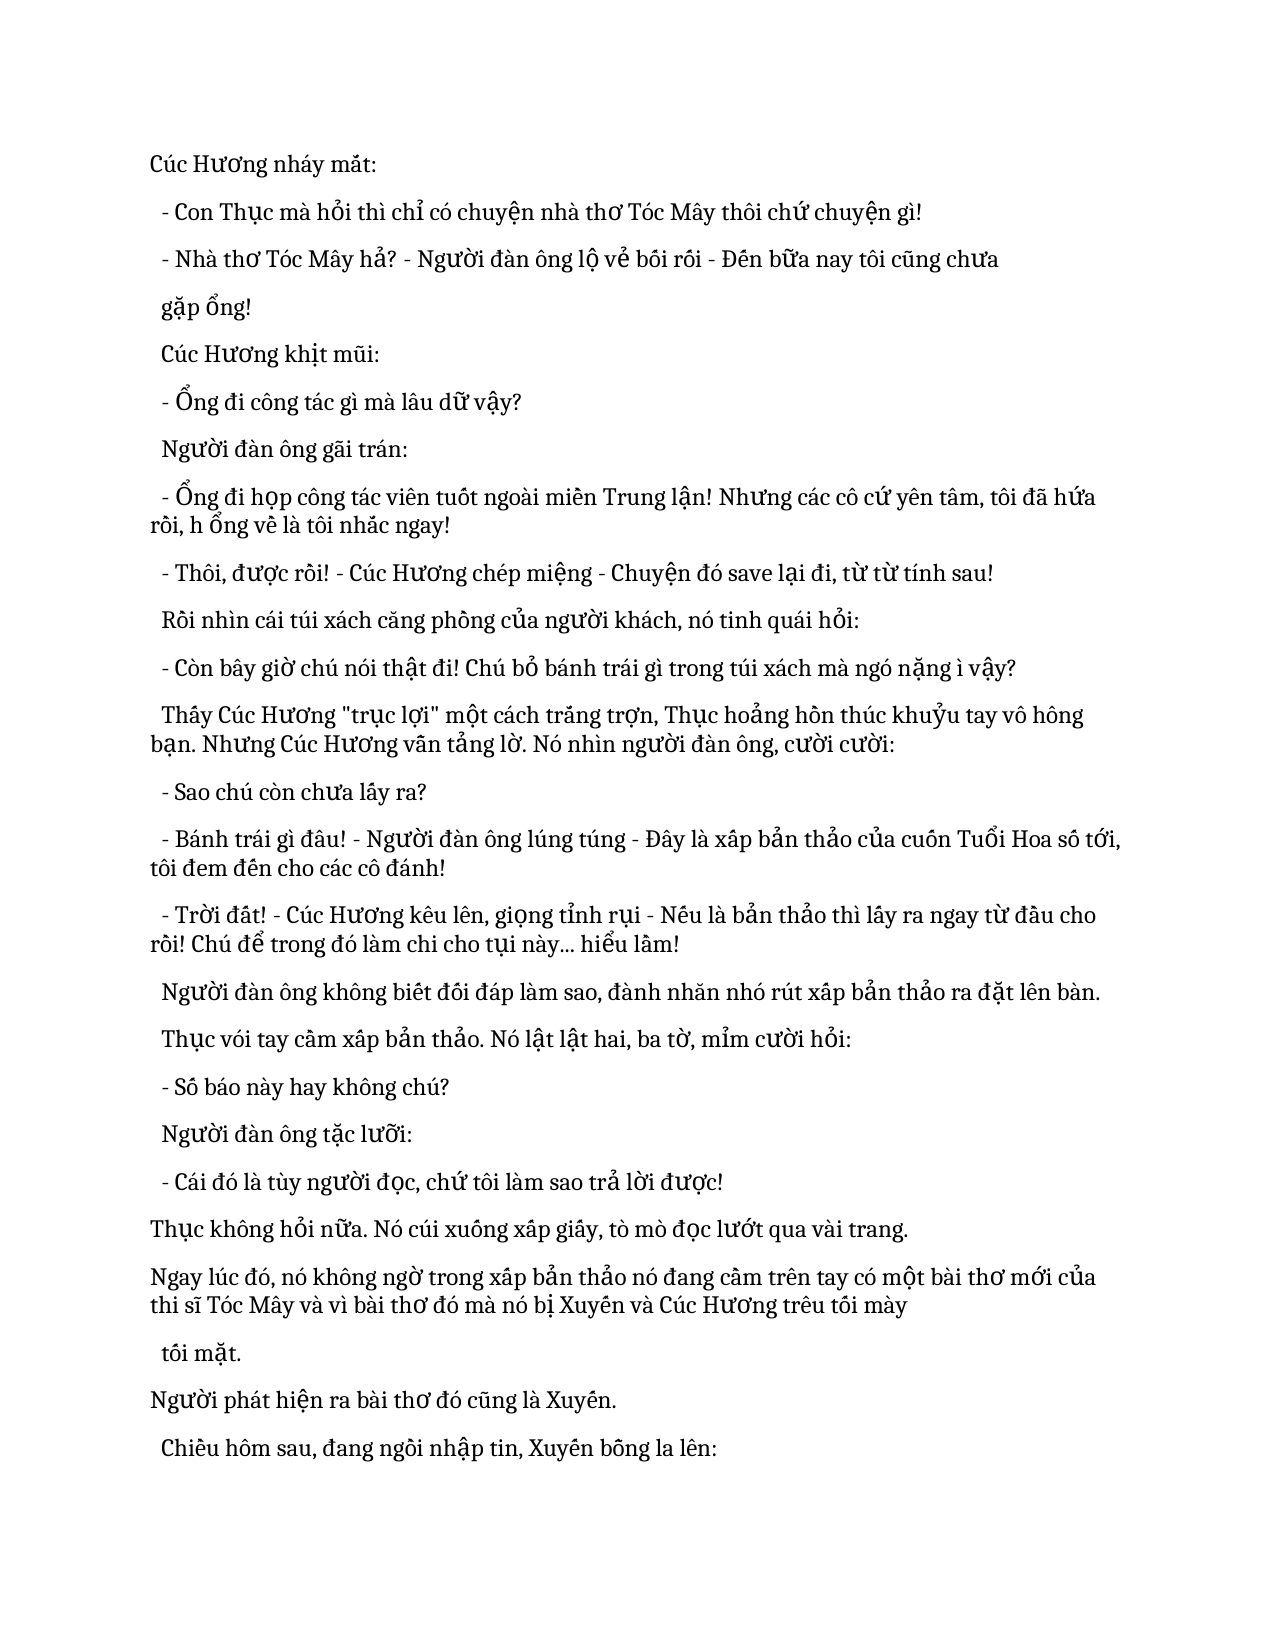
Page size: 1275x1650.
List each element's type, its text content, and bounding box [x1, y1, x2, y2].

text - Ổng đi công tác gì mà lâu dữ vậy? [150, 387, 1125, 416]
text - Còn bây giờ chú nói thật đi! Chú bỏ bánh trái gì trong túi xách mà ngó nặng ì vậy? [150, 654, 1125, 682]
text - Thôi, được rồi! - Cúc Hương chép miệng - Chuyện đó save lại đi, từ từ tính sau! [150, 559, 1125, 587]
text Cúc Hương khịt mũi: [150, 340, 1125, 369]
text - Cái đó là tùy người đọc, chứ tôi làm sao trả lời được! [150, 1167, 1125, 1196]
text - Nhà thơ Tóc Mây hả? - Người đàn ông lộ vẻ bối rối - Đến bữa nay tôi cũng chưa [150, 245, 1125, 274]
text tối mặt. [150, 1339, 1125, 1367]
text Cúc Hương nháy mắt: [150, 150, 1125, 179]
text - Trời đất! - Cúc Hương kêu lên, giọng tỉnh rụi - Nếu là bản thảo thì lấy ra ngay từ đầu cho rồi! Chú để trong đó làm chi cho tụi này... hiểu lầm! [150, 901, 1125, 959]
text - Ổng đi họp công tác viên tuốt ngoài miền Trung lận! Nhưng các cô cứ yên tâm, tôi đã hứa rồi, h ổng về là tôi nhắc ngay! [150, 482, 1125, 540]
text Ngay lúc đó, nó không ngờ trong xấp bản thảo nó đang cầm trên tay có một bài thơ mới của thi sĩ Tóc Mây và vì bài thơ đó mà nó bị Xuyến và Cúc Hương trêu tối mày [150, 1262, 1125, 1320]
text Thấy Cúc Hương "trục lợi" một cách trắng trợn, Thục hoảng hồn thúc khuỷu tay vô hông bạn. Nhưng Cúc Hương vẫn tảng lờ. Nó nhìn người đàn ông, cười cười: [150, 701, 1125, 759]
text Người phát hiện ra bài thơ đó cũng là Xuyến. [150, 1386, 1125, 1415]
text Người đàn ông gãi trán: [150, 435, 1125, 464]
text Thục không hỏi nữa. Nó cúi xuống xấp giấy, tò mò đọc lướt qua vài trang. [150, 1215, 1125, 1244]
text - Số báo này hay không chú? [150, 1072, 1125, 1101]
text Người đàn ông tặc lưỡi: [150, 1120, 1125, 1149]
text Thục vói tay cầm xấp bản thảo. Nó lật lật hai, ba tờ, mỉm cười hỏi: [150, 1025, 1125, 1054]
text - Sao chú còn chưa lấy ra? [150, 777, 1125, 806]
text - Con Thục mà hỏi thì chỉ có chuyện nhà thơ Tóc Mây thôi chứ chuyện gì! [150, 197, 1125, 226]
text gặp ổng! [150, 292, 1125, 321]
text Người đàn ông không biết đối đáp làm sao, đành nhăn nhó rút xấp bản thảo ra đặt lên bàn. [150, 977, 1125, 1006]
text Chiều hôm sau, đang ngồi nhập tin, Xuyến bỗng la lên: [150, 1434, 1125, 1462]
text Rồi nhìn cái túi xách căng phồng của người khách, nó tinh quái hỏi: [150, 606, 1125, 635]
text - Bánh trái gì đâu! - Người đàn ông lúng túng - Đây là xấp bản thảo của cuốn Tuổi Hoa số tới, tôi đem đến cho các cô đánh! [150, 825, 1125, 882]
